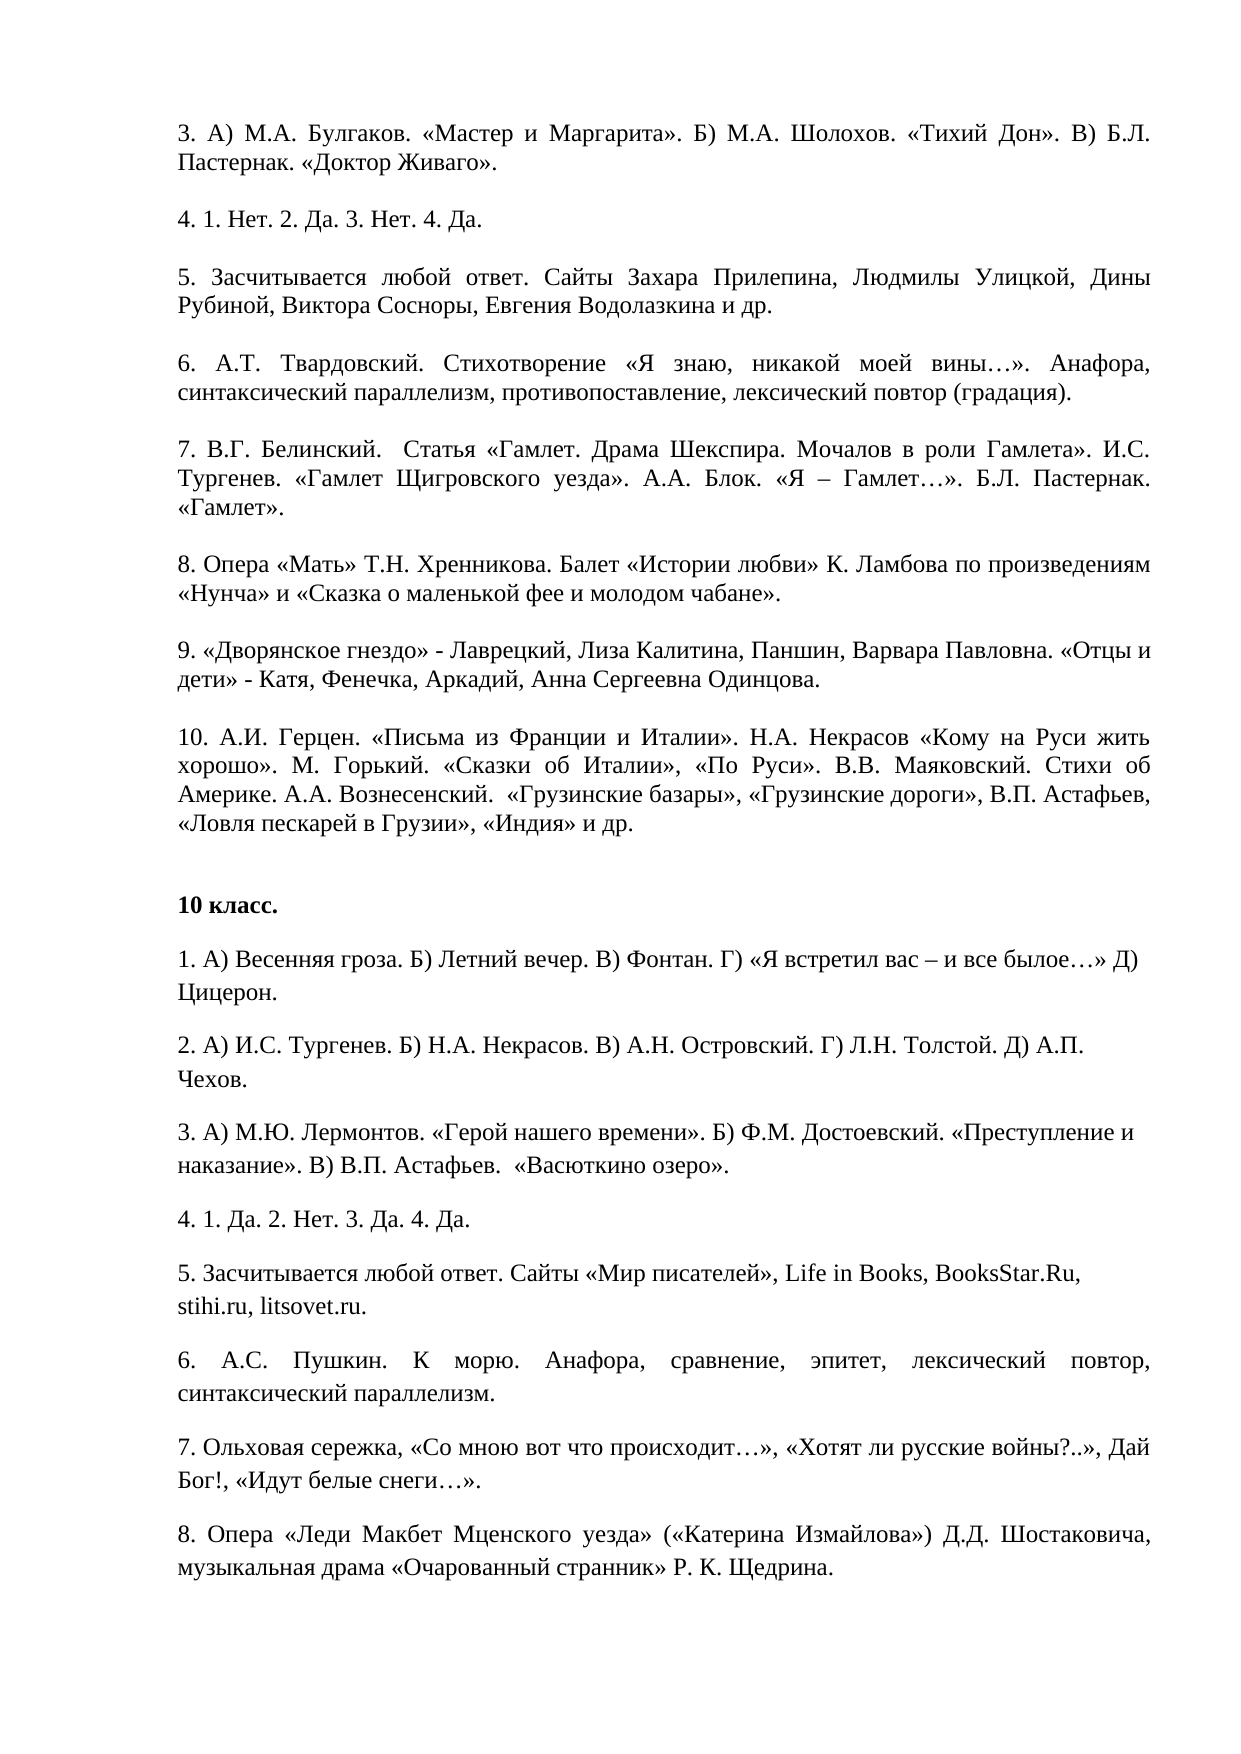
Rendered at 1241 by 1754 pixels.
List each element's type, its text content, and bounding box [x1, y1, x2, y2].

text 1. А) Весенняя гроза. Б) Летний вечер. В) Фонтан. Г) «Я встретил вас – и все былое…» Д) Цицерон. [177, 944, 1152, 1006]
text 10. А.И. Герцен. «Письма из Франции и Италии». Н.А. Некрасов «Кому на Руси жить хорошо». М. Горький. «Сказки об Италии», «По Руси». В.В. Маяковский. Стихи об Америке. А.А. Вознесенский. «Грузинские базары», «Грузинские дороги», В.П. Астафьев, «Ловля пескарей в Грузии», «Индия» и др. [177, 722, 1152, 837]
text 3. А) М.А. Булгаков. «Мастер и Маргарита». Б) М.А. Шолохов. «Тихий Дон». В) Б.Л. Пастернак. «Доктор Живаго». [177, 118, 1152, 176]
text 7. В.Г. Белинский. Статья «Гамлет. Драма Шекспира. Мочалов в роли Гамлета». И.С. Тургенев. «Гамлет Щигровского уезда». А.А. Блок. «Я – Гамлет…». Б.Л. Пастернак. «Гамлет». [177, 434, 1152, 521]
text 6. А.С. Пушкин. К морю. Анафора, сравнение, эпитет, лексический повтор, синтаксический параллелизм. [177, 1345, 1152, 1407]
text 5. Засчитывается любой ответ. Сайты Захара Прилепина, Людмилы Улицкой, Дины Рубиной, Виктора Сосноры, Евгения Водолазкина и др. [177, 262, 1152, 319]
text 5. Засчитывается любой ответ. Сайты «Мир писателей», Life in Books, BooksStar.Ru, stihi.ru, litsovet.ru. [177, 1258, 1152, 1320]
text 4. 1. Да. 2. Нет. 3. Да. 4. Да. [177, 1204, 1152, 1233]
text 4. 1. Нет. 2. Да. 3. Нет. 4. Да. [177, 204, 1152, 233]
text 10 класс. [177, 890, 1152, 919]
text 8. Опера «Мать» Т.Н. Хренникова. Балет «Истории любви» К. Ламбова по произведениям «Нунча» и «Сказка о маленькой фее и молодом чабане». [177, 549, 1152, 607]
text 7. Ольховая сережка, «Со мною вот что происходит…», «Хотят ли русские войны?..», Дай Бог!, «Идут белые снеги…». [177, 1432, 1152, 1494]
text 6. А.Т. Твардовский. Стихотворение «Я знаю, никакой моей вины…». Анафора, синтаксический параллелизм, противопоставление, лексический повтор (градация). [177, 348, 1152, 406]
text 3. А) М.Ю. Лермонтов. «Герой нашего времени». Б) Ф.М. Достоевский. «Преступление и наказание». В) В.П. Астафьев. «Васюткино озеро». [177, 1117, 1152, 1179]
text 8. Опера «Леди Макбет Мценского уезда» («Катерина Измайлова») Д.Д. Шостаковича, музыкальная драма «Очарованный странник» Р. К. Щедрина. [177, 1519, 1152, 1581]
text 2. А) И.С. Тургенев. Б) Н.А. Некрасов. В) А.Н. Островский. Г) Л.Н. Толстой. Д) А.П. Чехов. [177, 1031, 1152, 1092]
text 9. «Дворянское гнездо» - Лаврецкий, Лиза Калитина, Паншин, Варвара Павловна. «Отцы и дети» - Катя, Фенечка, Аркадий, Анна Сергеевна Одинцова. [177, 636, 1152, 693]
